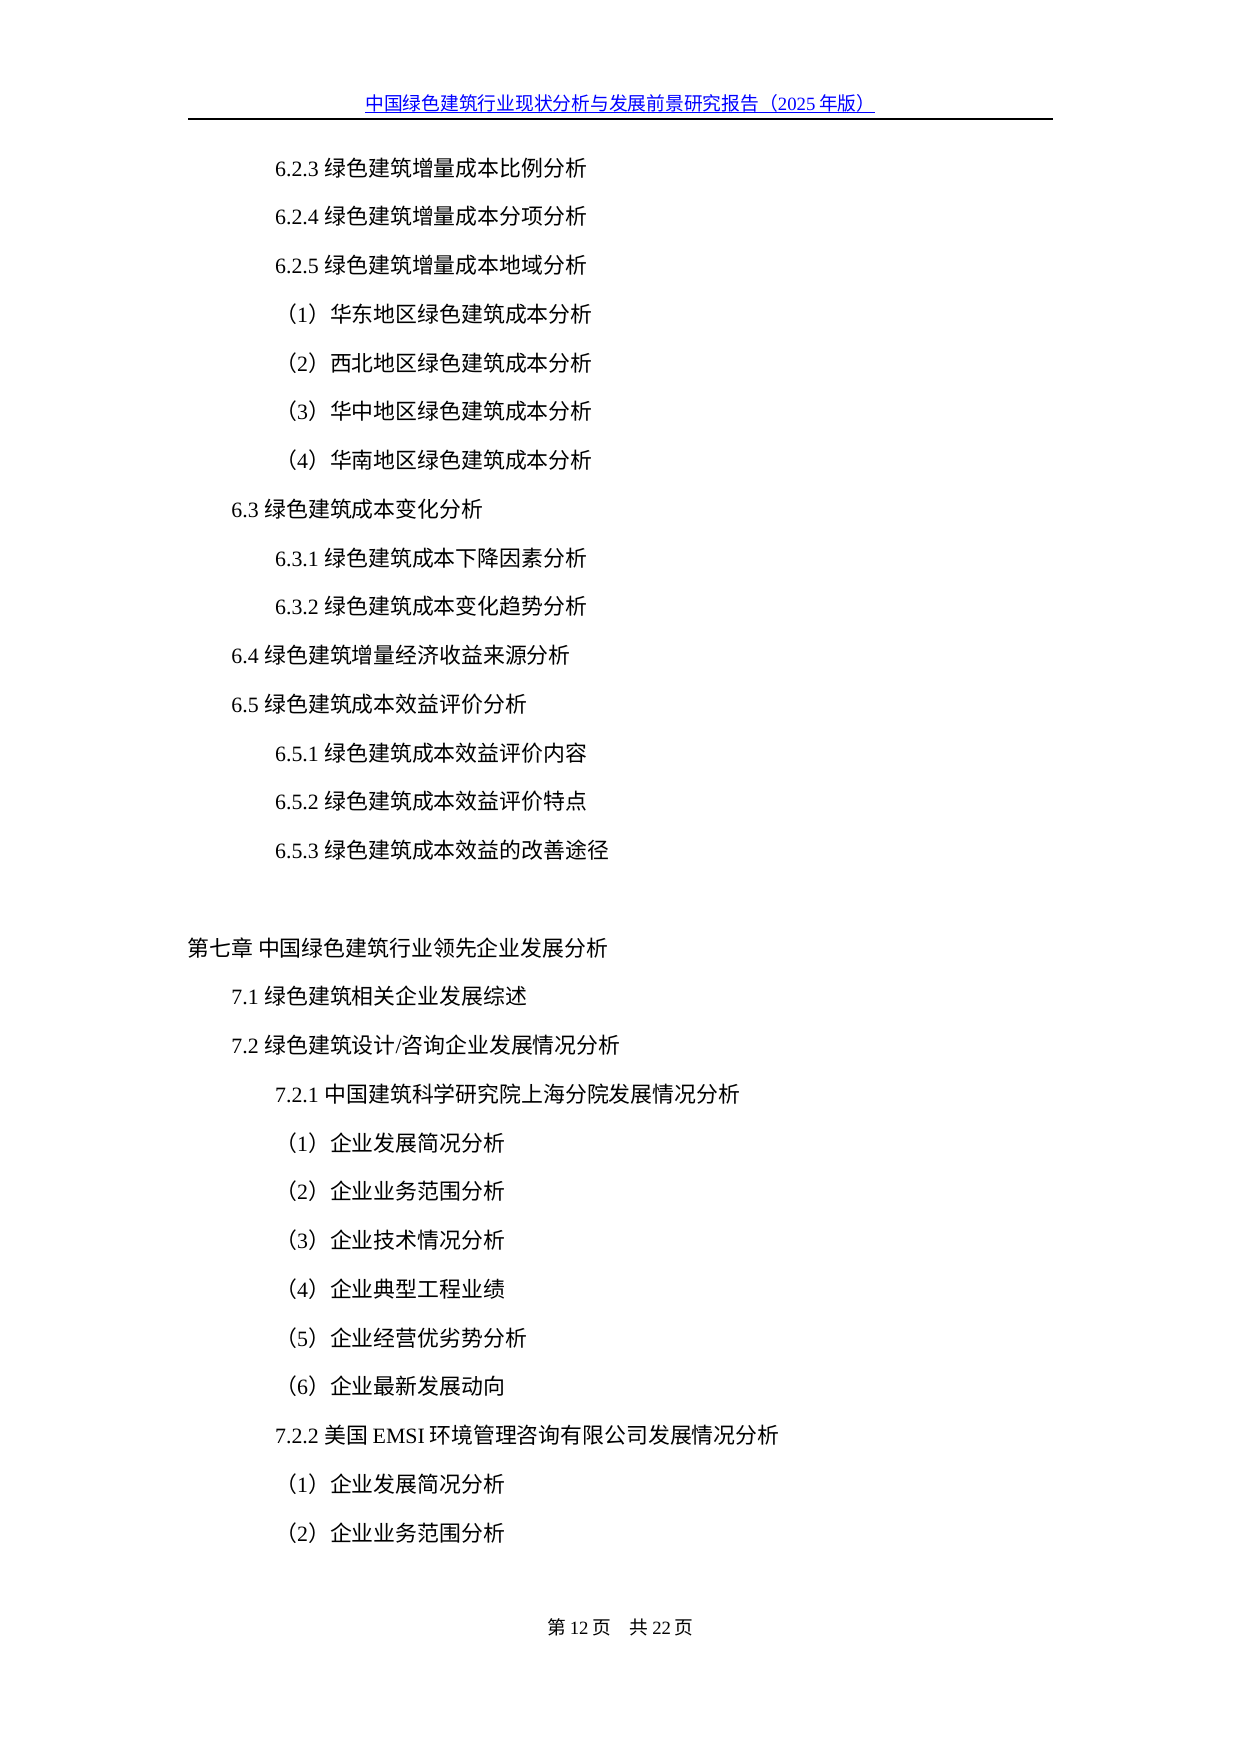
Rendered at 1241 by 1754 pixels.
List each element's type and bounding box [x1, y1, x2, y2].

text [187, 150, 1053, 1548]
